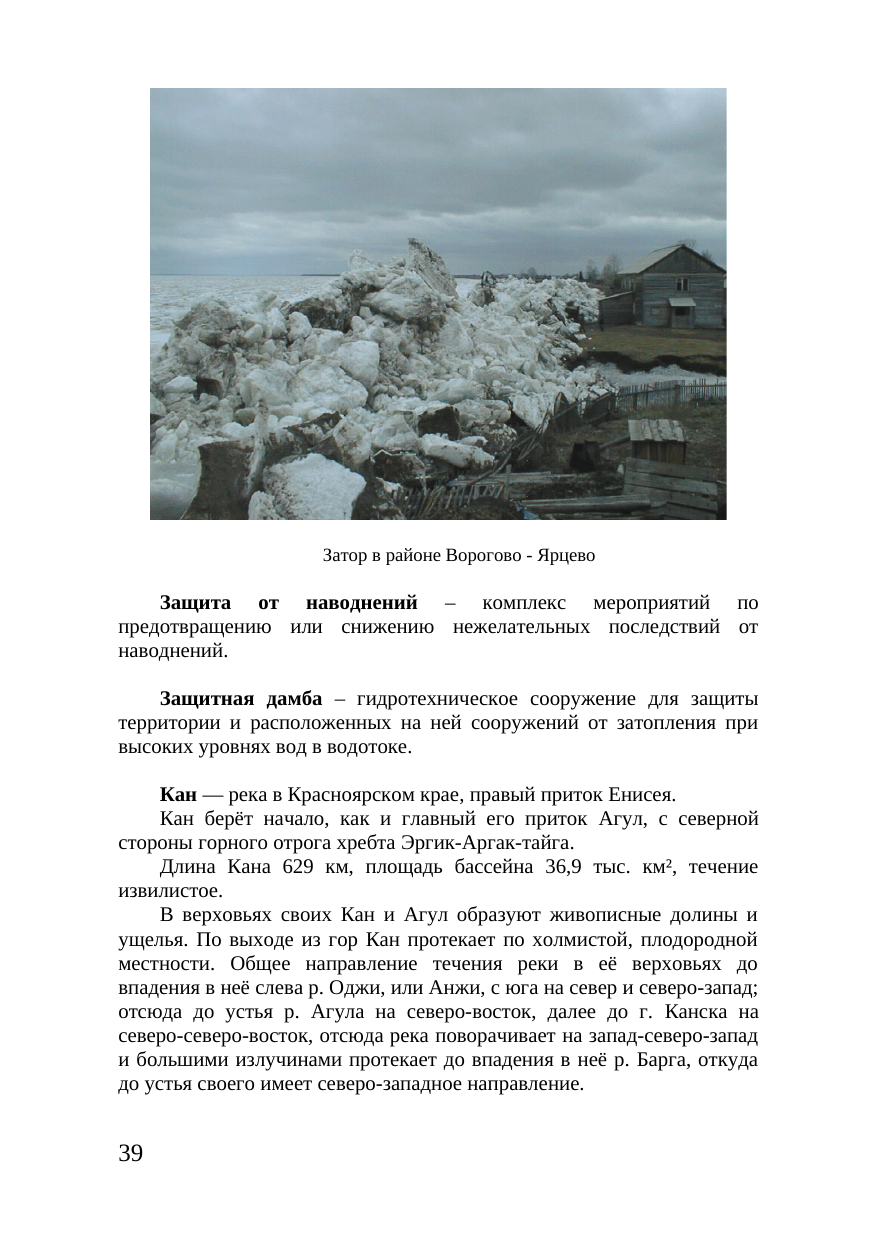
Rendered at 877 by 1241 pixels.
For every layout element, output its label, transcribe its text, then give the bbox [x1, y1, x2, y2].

text Защитная дамба – гидротехническое сооружение для защиты территории и расположенных на ней сооружений от затопления при высоких уровнях вод в водотоке. [118, 686, 759, 758]
text Защита от наводнений – комплекс мероприятий по предотвращению или снижению нежелательных последствий от наводнений. [118, 589, 759, 662]
text Длина Кана , площадь бассейна 36,9 тыс. км², течение извилистое. [118, 854, 759, 902]
text Кан берёт начало, как и главный его приток Агул, с северной стороны горного отрога хребта Эргик-Аргак-тайга. [118, 806, 759, 854]
text Кан — река в Красноярском крае, правый приток Енисея. [118, 782, 759, 806]
text В верховьях своих Кан и Агул образуют живописные долины и ущелья. По выходе из гор Кан протекает по холмистой, плодородной местности. Общее направление течения реки в её верховьях до впадения в неё слева р. Оджи, или Анжи, с юга на север и северо-запад; отсюда до устья р. Агула на северо-восток, далее до г. Канска на северо-северо-восток, отсюда река поворачивает на запад-северо-запад и большими излучинами протекает до впадения в неё р. Барга, откуда до устья своего имеет северо-западное направление. [118, 902, 759, 1095]
picture [150, 88, 727, 520]
text Затор в районе Ворогово - Ярцево [118, 544, 759, 566]
